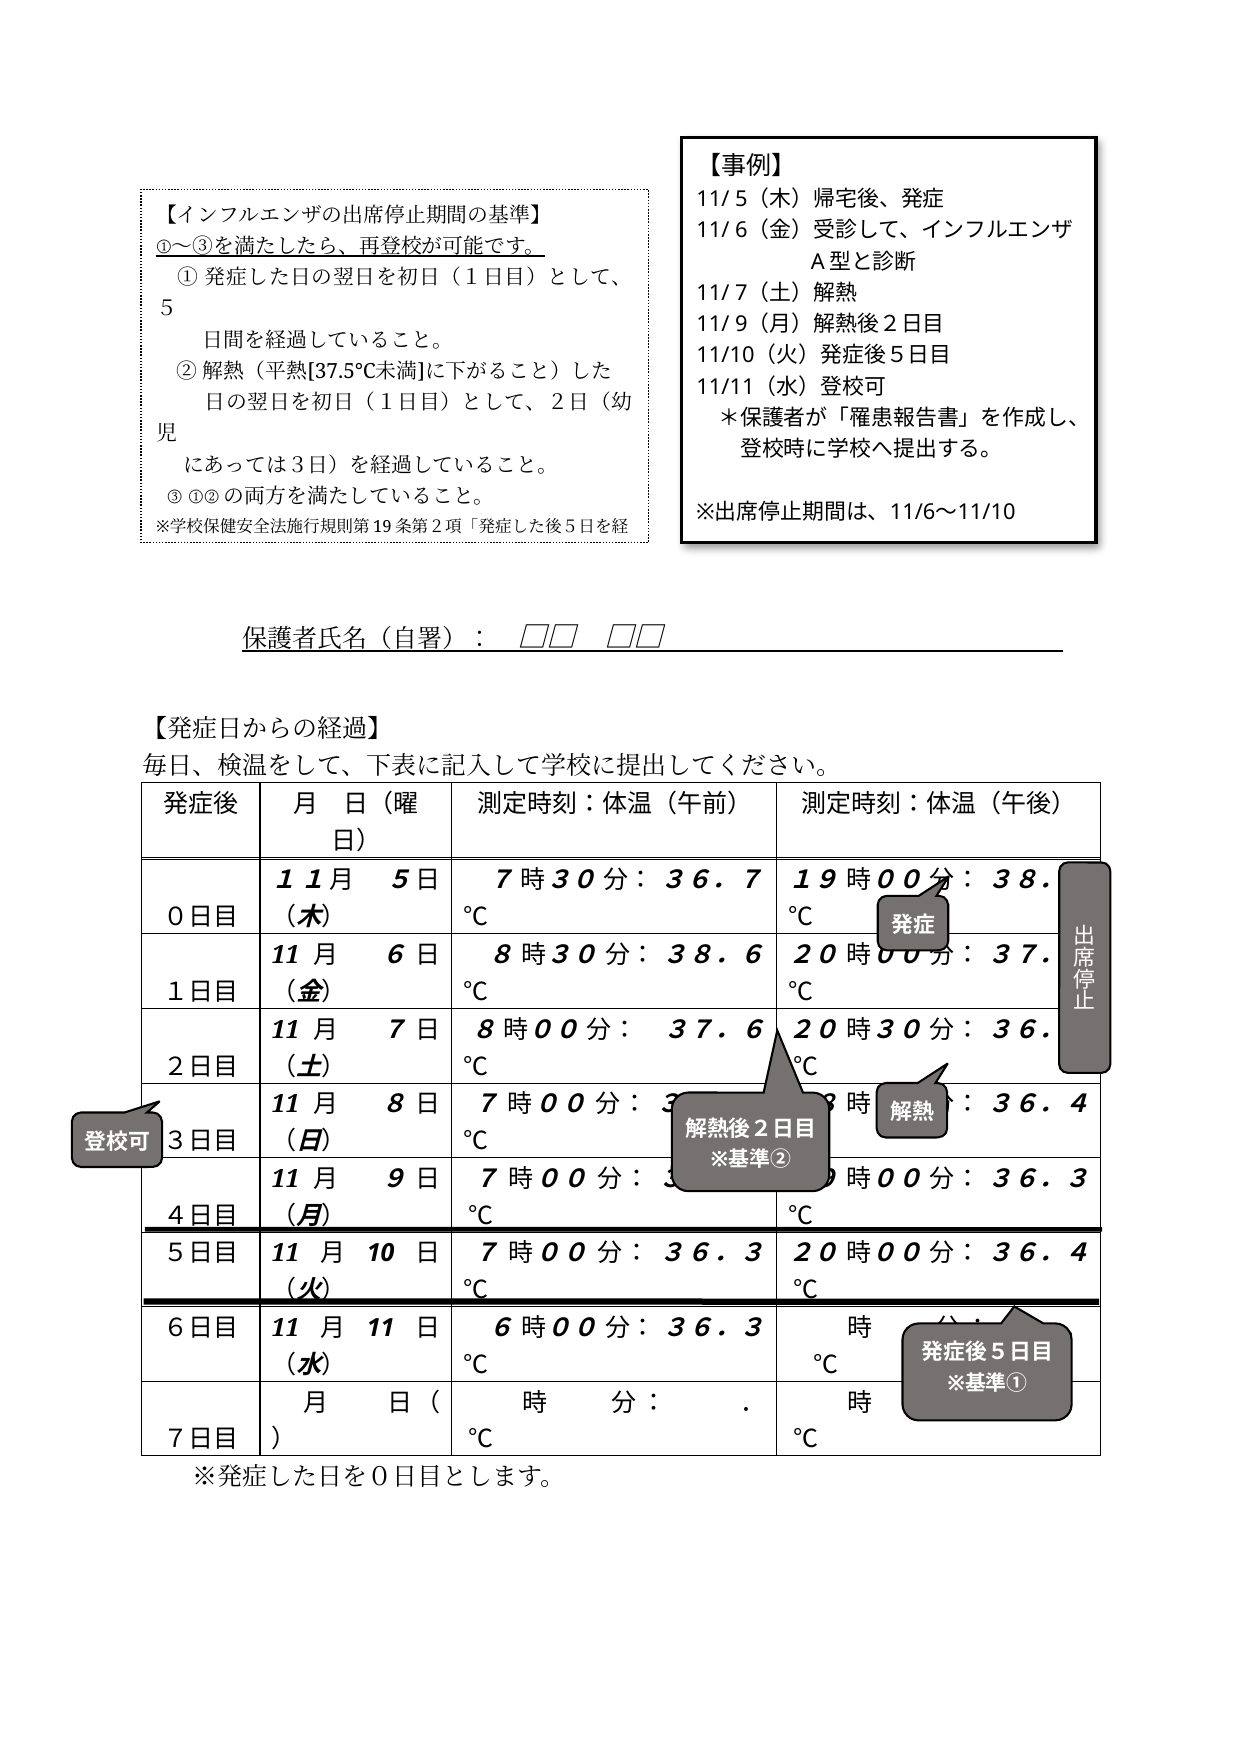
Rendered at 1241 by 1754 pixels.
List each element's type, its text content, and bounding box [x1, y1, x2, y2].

table_cell ６ 時００ 分： ３６．３ ℃ [452, 1307, 776, 1381]
table_cell 時 分： ． ℃ [452, 1382, 776, 1455]
table_cell ３日目 [142, 1084, 259, 1157]
table_cell １９ 時００ 分： ３６．３ ℃ [777, 1158, 1100, 1227]
table_cell 11月 ７日（土） [261, 1009, 451, 1082]
table_cell ７日目 [142, 1382, 259, 1455]
table_header 発症後 [142, 783, 259, 857]
table_header 月 日（曜日） [261, 783, 451, 857]
table_cell 11月 ６日（金） [261, 934, 451, 1008]
table_cell 11月11日（水） [261, 1307, 451, 1381]
table_cell 時 分： ． ℃ [777, 1382, 1100, 1455]
table_cell １８ 時１５ 分： ３６．４ ℃ [802, 1084, 1100, 1157]
table_cell 11月 ８日（日） [261, 1084, 451, 1157]
table_cell ７ 時３０ 分： ３６．７ ℃ [452, 860, 776, 933]
table_cell ８ 時３０ 分： ３８．６ ℃ [452, 934, 776, 1008]
table_cell ５日目 [142, 1233, 259, 1306]
table_cell 時 分： ． ℃ [777, 1307, 1011, 1381]
table_cell 11月10日（火） [261, 1233, 451, 1298]
table_cell １１月 ５日（木） [261, 860, 451, 933]
table_cell ７ 時００ 分： ３６．２ ℃ [452, 1158, 776, 1226]
table_cell 11月 ９日（月） [261, 1158, 451, 1226]
table_header 測定時刻：体温（午後） [777, 783, 1100, 857]
text 毎日、検温をして、下表に記入して学校に提出してください。 [142, 745, 1098, 782]
table_header 測定時刻：体温（午前） [452, 783, 776, 857]
table_cell ２０ 時００ 分： ３６．４ ℃ [777, 1233, 1100, 1298]
table_cell ２０ 時３０ 分： ３６．７ ℃ [777, 1009, 1100, 1082]
table_cell 月 日（ ） [261, 1382, 451, 1455]
table_cell ２日目 [142, 1009, 259, 1082]
text 保護者氏名（自署）： □□ □□ [142, 120, 1098, 672]
table_cell ４日目 [142, 1158, 259, 1232]
table_cell ６日目 [142, 1307, 259, 1381]
text ※発症した日を０日目とします。 [142, 1456, 1098, 1493]
table_cell 時 分： ． ℃ [1019, 1307, 1100, 1381]
table_cell １９ 時００ 分： ３８．８ ℃ [777, 860, 1100, 933]
table_cell ０日目 [142, 860, 259, 933]
table_cell ２０ 時００ 分： ３７．８ ℃ [777, 934, 1058, 1008]
table_cell １日目 [142, 934, 259, 1008]
table_cell ７ 時００ 分： ３６．３ ℃ [452, 1084, 764, 1157]
text 【発症日からの経過】 [142, 708, 1087, 745]
table_cell ８ 時００ 分： ３７．６ ℃ [452, 1009, 776, 1082]
table_cell ７ 時００ 分： ３６．３ ℃ [452, 1233, 776, 1298]
